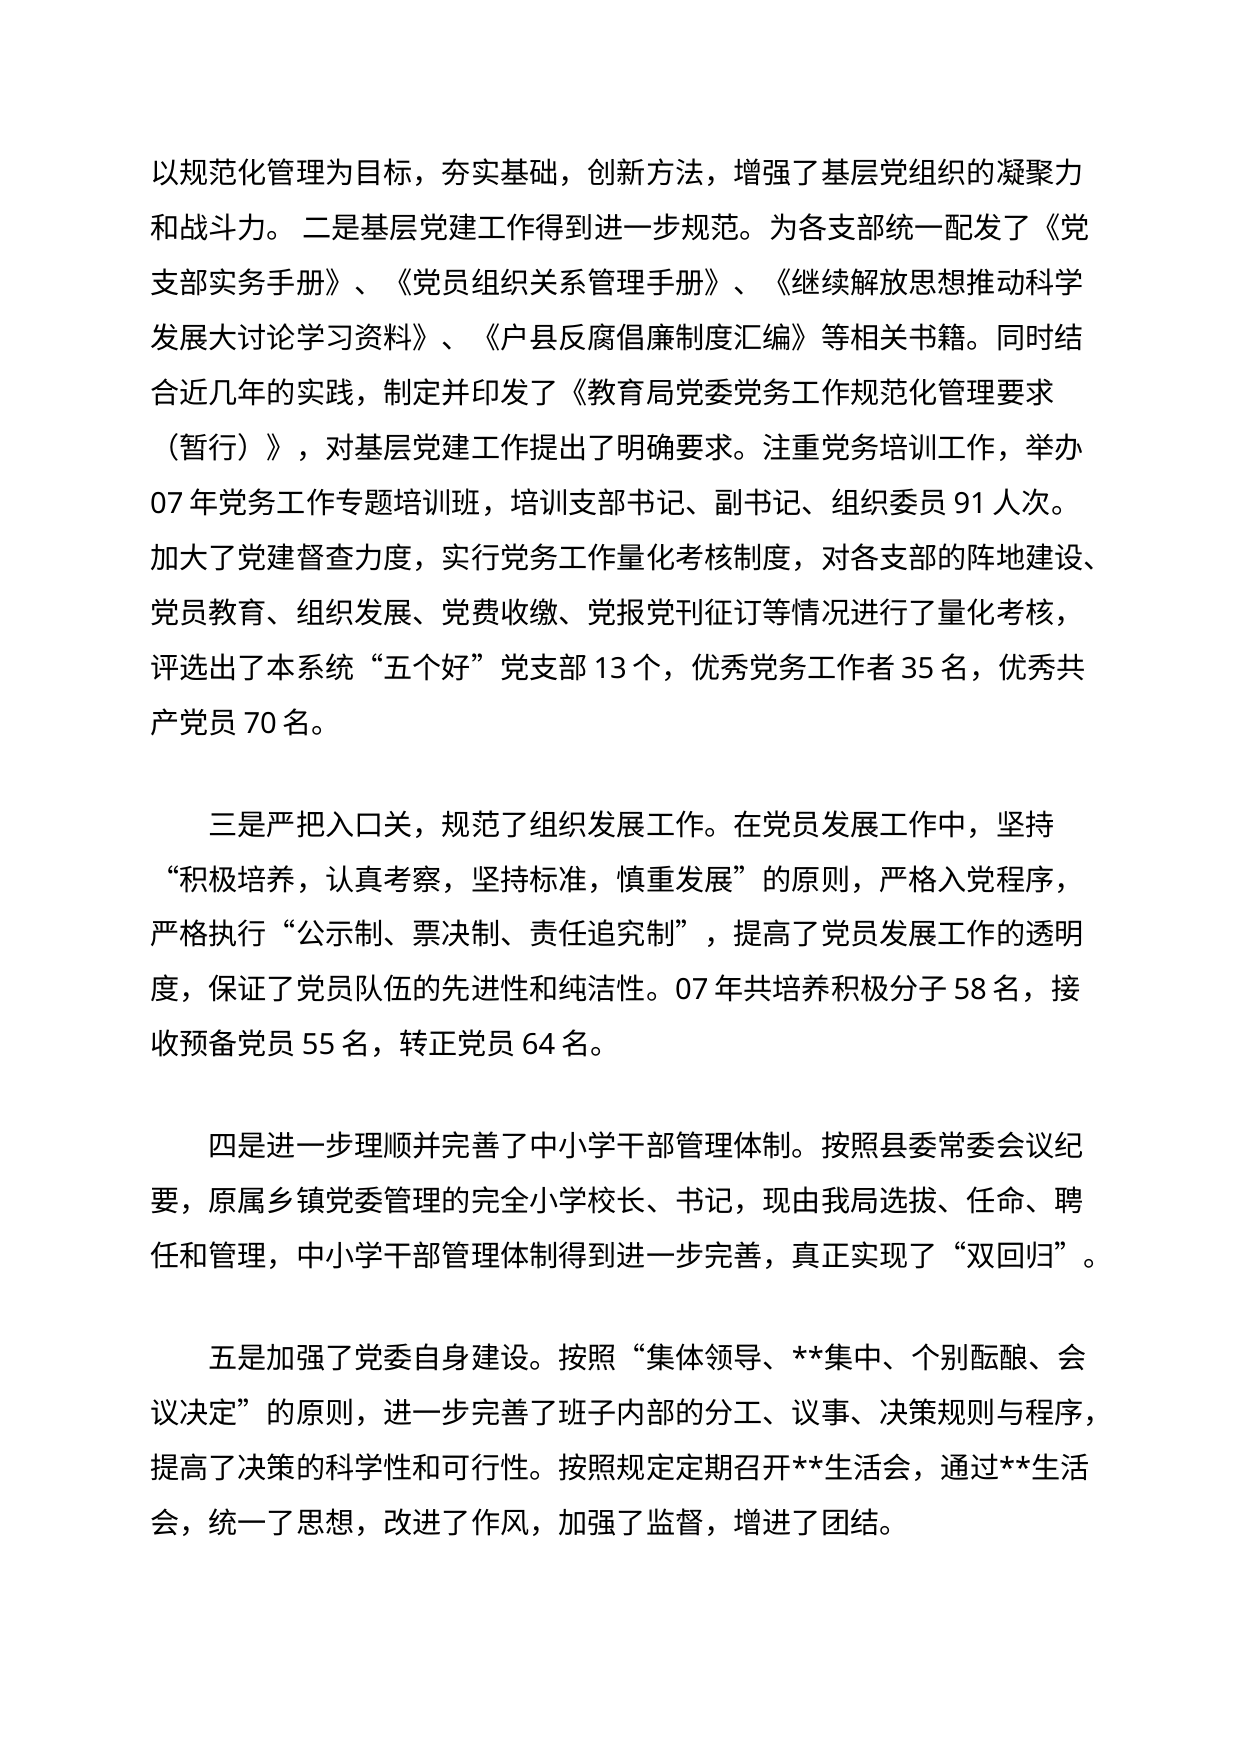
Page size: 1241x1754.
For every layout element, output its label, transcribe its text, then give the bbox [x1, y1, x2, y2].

text 四是进一步理顺并完善了中小学干部管理体制。按照县委常委会议纪要，原属乡镇党委管理的完全小学校长、书记，现由我局选拔、任命、聘任和管理，中小学干部管理体制得到进一步完善，真正实现了“双回归”。 [150, 1123, 1090, 1275]
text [150, 150, 1090, 742]
text 五是加强了党委自身建设。按照“集体领导、**集中、个别酝酿、会议决定”的原则，进一步完善了班子内部的分工、议事、决策规则与程序，提高了决策的科学性和可行性。按照规定定期召开**生活会，通过**生活会，统一了思想，改进了作风，加强了监督，增进了团结。 [150, 1334, 1090, 1542]
text 三是严把入口关，规范了组织发展工作。在党员发展工作中，坚持“积极培养，认真考察，坚持标准，慎重发展”的原则，严格入党程序，严格执行“公示制、票决制、责任追究制”，提高了党员发展工作的透明度，保证了党员队伍的先进性和纯洁性。07年共培养积极分子58名，接收预备党员55名，转正党员64名。 [150, 801, 1090, 1063]
